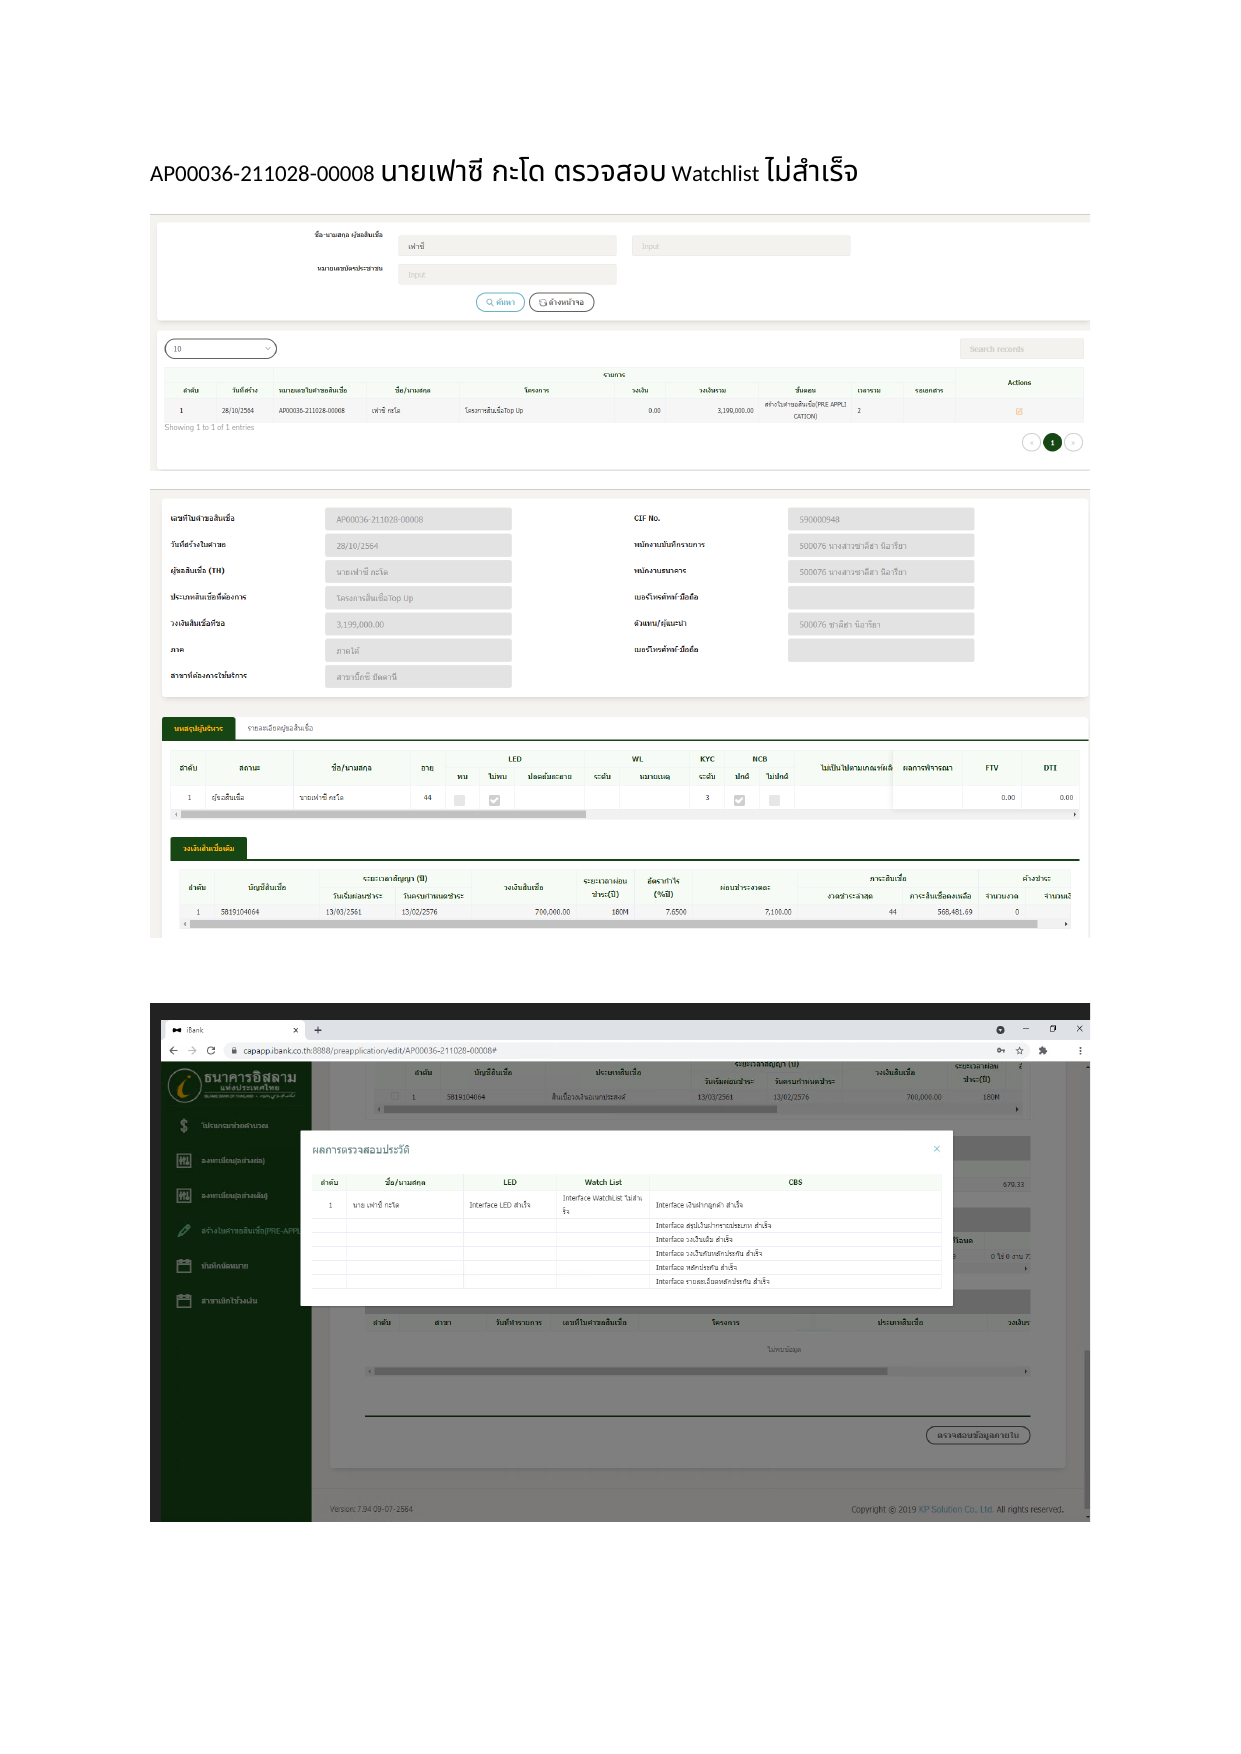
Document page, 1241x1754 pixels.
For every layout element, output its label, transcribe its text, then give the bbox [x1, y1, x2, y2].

picture [150, 1003, 1091, 1522]
picture [150, 214, 1091, 471]
text AP00036-211028-00008 นายเฟาซี กะโด ตรวจสอบWatchlistไม่สำเร็จ [150, 150, 1090, 194]
picture [150, 489, 1091, 938]
